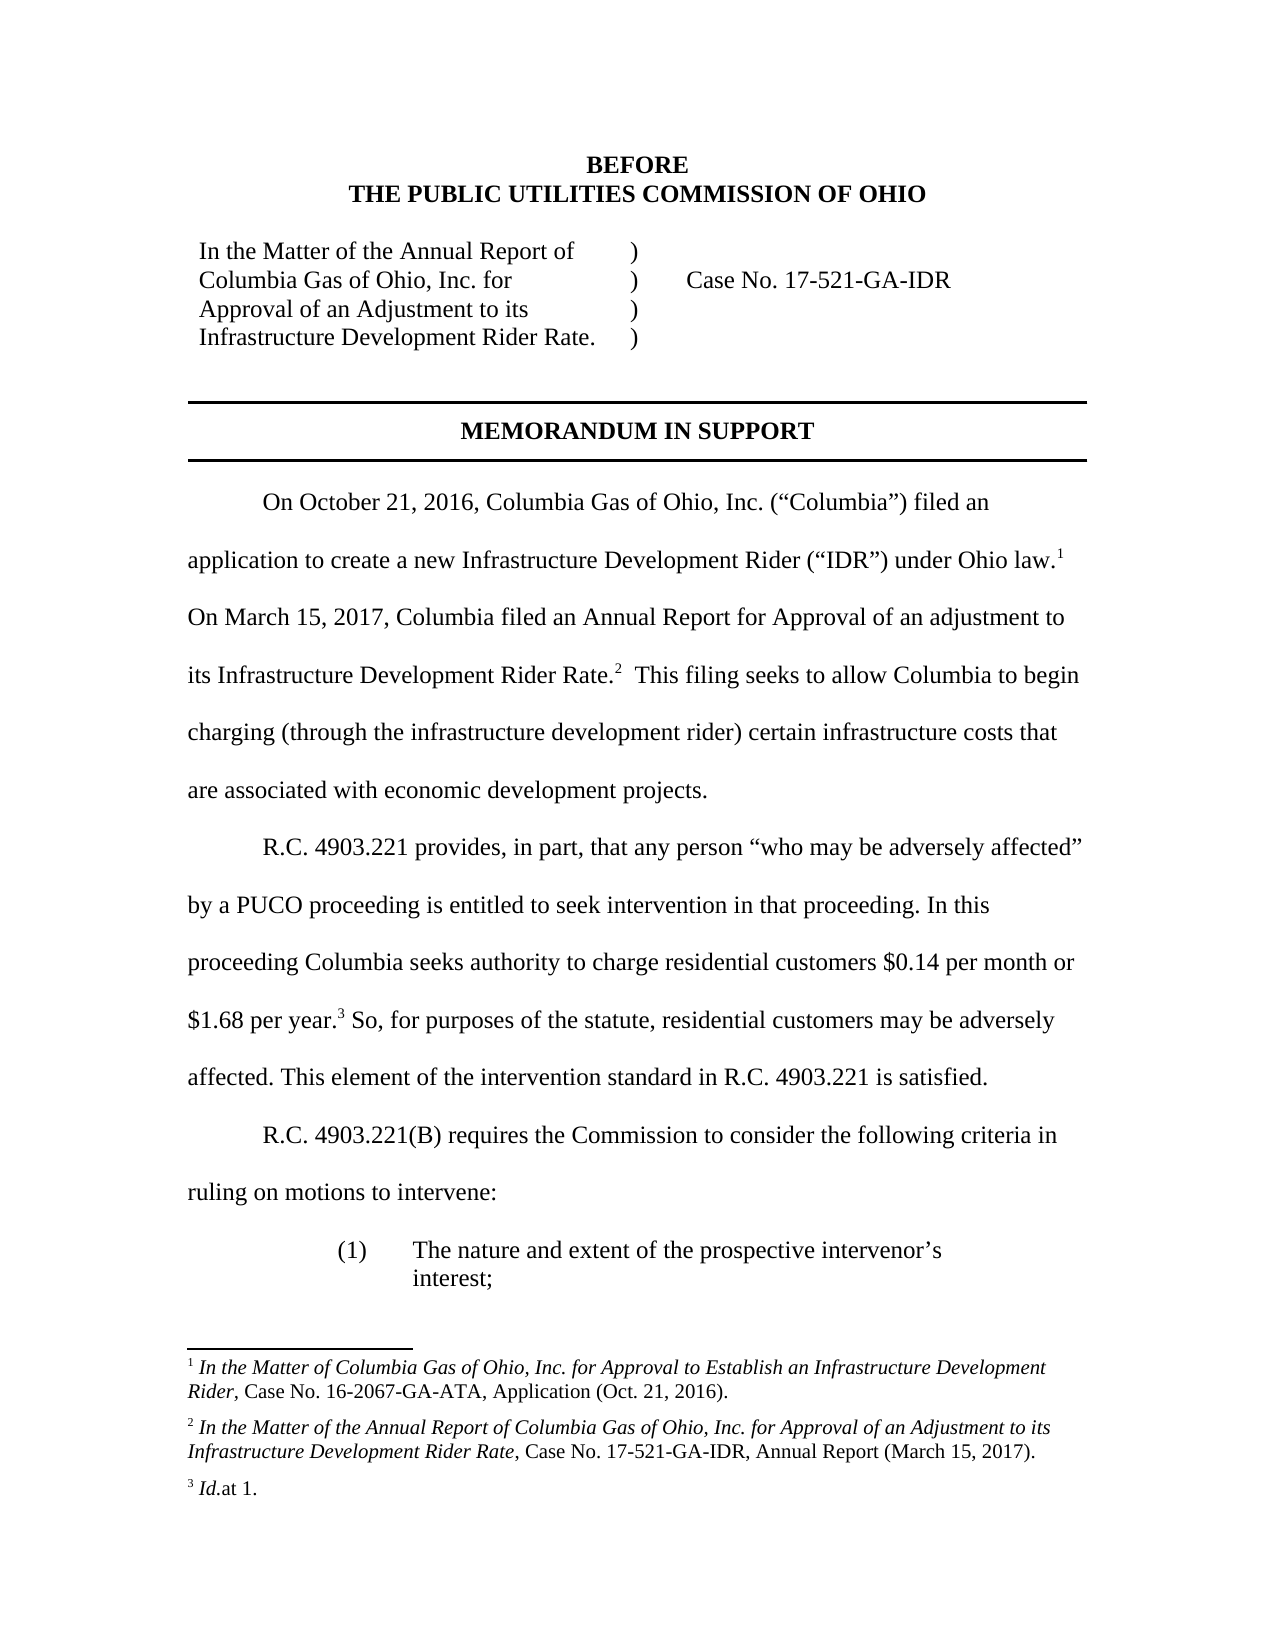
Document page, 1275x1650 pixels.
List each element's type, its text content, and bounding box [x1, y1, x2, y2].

text THE PUBLIC UTILITIES COMMISSION OF OHIO [187, 179, 1087, 207]
text BEFORE [187, 150, 1087, 179]
text R.C. 4903.221 provides, in part, that any person “who may be adversely affected” by a PUCO proceeding is entitled to seek intervention in that proceeding. In this proceeding Columbia seeks authority to charge residential customers $0.14 per month or $1.68 per year. So, for purposes of the statute, residential customers may be adversely affected. This element of the intervention standard in R.C. 4903.221 is satisfied. [187, 832, 1087, 1091]
table_header Case No. 17-521-GA-IDR [675, 236, 1158, 380]
text On October 21, 2016, Columbia Gas of Ohio, Inc. (“Columbia”) filed an application to create a new Infrastructure Development Rider (“IDR”) under Ohio law. On March 15, 2017, Columbia filed an Annual Report for Approval of an adjustment to its Infrastructure Development Rider Rate. This filing seeks to allow Columbia to begin charging (through the infrastructure development rider) certain infrastructure costs that are associated with economic development projects. [187, 487, 1087, 803]
text R.C. 4903.221(B) requires the Commission to consider the following criteria in ruling on motions to intervene: [187, 1120, 1087, 1206]
table_header In the Matter of the Annual Report of Columbia Gas of Ohio, Inc. for Approval of an Adjustment to its Infrastructure Development Rider Rate. [188, 236, 619, 380]
subtitle MEMORANDUM IN SUPPORT [187, 416, 1087, 445]
text (1) The nature and extent of the prospective intervenor’s interest; [337, 1235, 1012, 1292]
table_header ) ) ) ) [619, 236, 675, 380]
